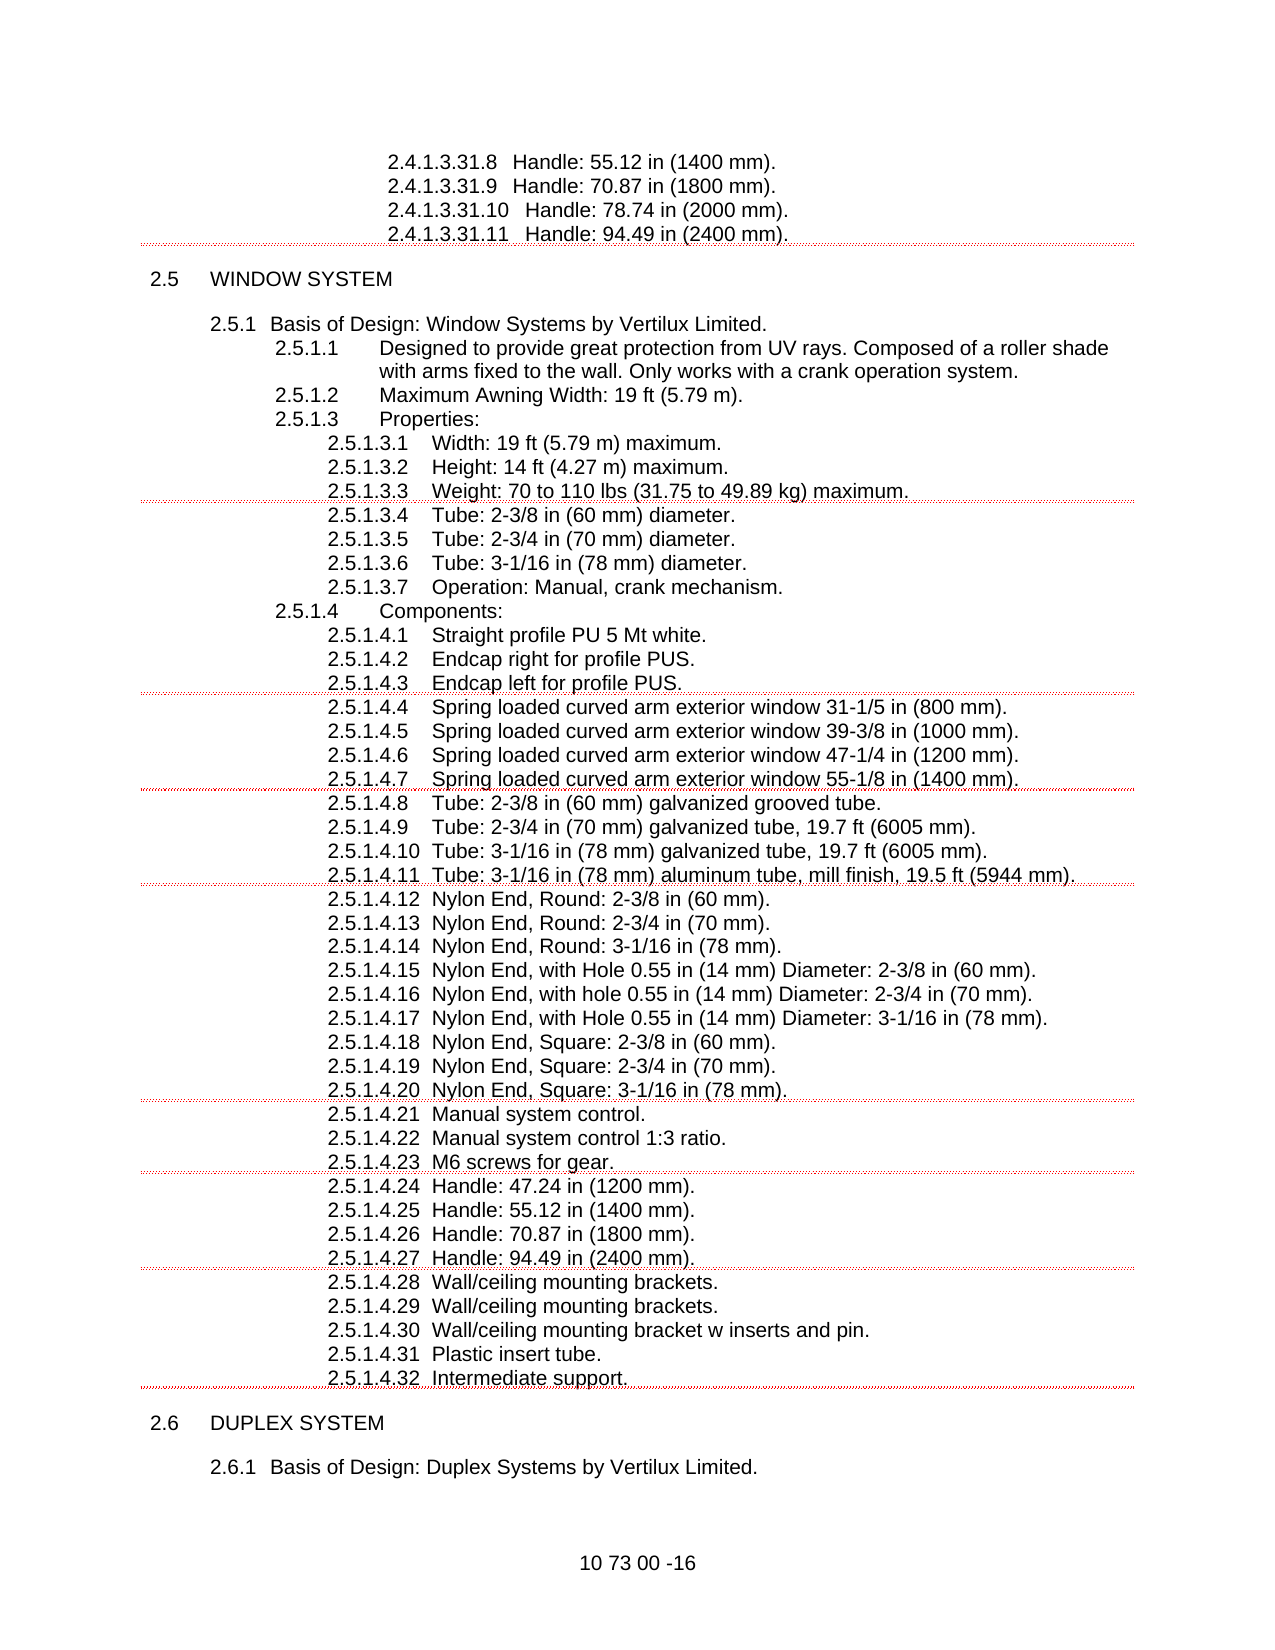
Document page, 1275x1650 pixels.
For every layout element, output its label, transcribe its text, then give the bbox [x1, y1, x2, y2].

list Nylon End, with Hole 0.55 in (14 mm) Diameter: 3-1/16 in (78 mm). [327, 1006, 1125, 1030]
list Nylon End, Round: 3-1/16 in (78 mm). [327, 934, 1125, 958]
list WINDOW SYSTEM [150, 267, 1125, 291]
list Manual system control 1:3 ratio. [327, 1126, 1125, 1150]
list Wall/ceiling mounting brackets. [327, 1270, 1125, 1294]
list Nylon End, Round: 2-3/4 in (70 mm). [327, 910, 1125, 934]
list Basis of Design: Window Systems by Vertilux Limited. [210, 311, 1125, 335]
list Nylon End, with Hole 0.55 in (14 mm) Diameter: 2-3/8 in (60 mm). [327, 958, 1125, 982]
list Height: 14 ft (4.27 m) maximum. [327, 455, 1125, 479]
list Basis of Design: Duplex Systems by Vertilux Limited. [210, 1455, 1125, 1479]
list Handle: 94.49 in (2400 mm). [327, 1246, 1125, 1270]
list Properties: [275, 407, 1125, 431]
list Handle: 55.12 in (1400 mm). [387, 150, 1125, 174]
list Tube: 2-3/4 in (70 mm) galvanized tube, 19.7 ft (6005 mm). [327, 814, 1125, 838]
list Weight: 70 to 110 lbs (31.75 to 49.89 kg) maximum. [327, 479, 1125, 503]
list Designed to provide great protection from UV rays. Composed of a roller shade with arms fixed to the wall. Only works with a crank operation system. [275, 335, 1125, 383]
list Tube: 2-3/8 in (60 mm) galvanized grooved tube. [327, 791, 1125, 814]
list Maximum Awning Width: 19 ft (5.79 m). [275, 383, 1125, 407]
list Straight profile PU 5 Mt white. [327, 623, 1125, 647]
list Tube: 3-1/16 in (78 mm) diameter. [327, 551, 1125, 575]
list Manual system control. [327, 1102, 1125, 1126]
list Endcap left for profile PUS. [327, 671, 1125, 695]
list Endcap right for profile PUS. [327, 647, 1125, 671]
list Wall/ceiling mounting bracket w inserts and pin. [327, 1318, 1125, 1342]
list Nylon End, Square: 2-3/4 in (70 mm). [327, 1054, 1125, 1078]
list Plastic insert tube. [327, 1342, 1125, 1366]
list Handle: 70.87 in (1800 mm). [327, 1222, 1125, 1246]
list Tube: 3-1/16 in (78 mm) galvanized tube, 19.7 ft (6005 mm). [327, 838, 1125, 862]
list Nylon End, Square: 3-1/16 in (78 mm). [327, 1078, 1125, 1102]
list Nylon End, Square: 2-3/8 in (60 mm). [327, 1030, 1125, 1054]
list Spring loaded curved arm exterior window 39-3/8 in (1000 mm). [327, 719, 1125, 743]
list Tube: 2-3/8 in (60 mm) diameter. [327, 503, 1125, 527]
list Handle: 55.12 in (1400 mm). [327, 1198, 1125, 1222]
list M6 screws for gear. [327, 1150, 1125, 1174]
list Handle: 78.74 in (2000 mm). [387, 198, 1125, 222]
list Handle: 94.49 in (2400 mm). [387, 222, 1125, 246]
list Spring loaded curved arm exterior window 55-1/8 in (1400 mm). [327, 767, 1125, 791]
list Tube: 3-1/16 in (78 mm) aluminum tube, mill finish, 19.5 ft (5944 mm). [327, 862, 1125, 886]
list Operation: Manual, crank mechanism. [327, 575, 1125, 599]
list Width: 19 ft (5.79 m) maximum. [327, 431, 1125, 455]
list Tube: 2-3/4 in (70 mm) diameter. [327, 527, 1125, 551]
list Nylon End, Round: 2-3/8 in (60 mm). [327, 886, 1125, 910]
list Handle: 70.87 in (1800 mm). [387, 174, 1125, 198]
list Intermediate support. [327, 1366, 1125, 1389]
list Handle: 47.24 in (1200 mm). [327, 1174, 1125, 1198]
list DUPLEX SYSTEM [150, 1410, 1125, 1434]
list Spring loaded curved arm exterior window 47-1/4 in (1200 mm). [327, 743, 1125, 767]
list Components: [275, 599, 1125, 623]
list Wall/ceiling mounting brackets. [327, 1294, 1125, 1318]
list Spring loaded curved arm exterior window 31-1/5 in (800 mm). [327, 695, 1125, 719]
list Nylon End, with hole 0.55 in (14 mm) Diameter: 2-3/4 in (70 mm). [327, 982, 1125, 1006]
